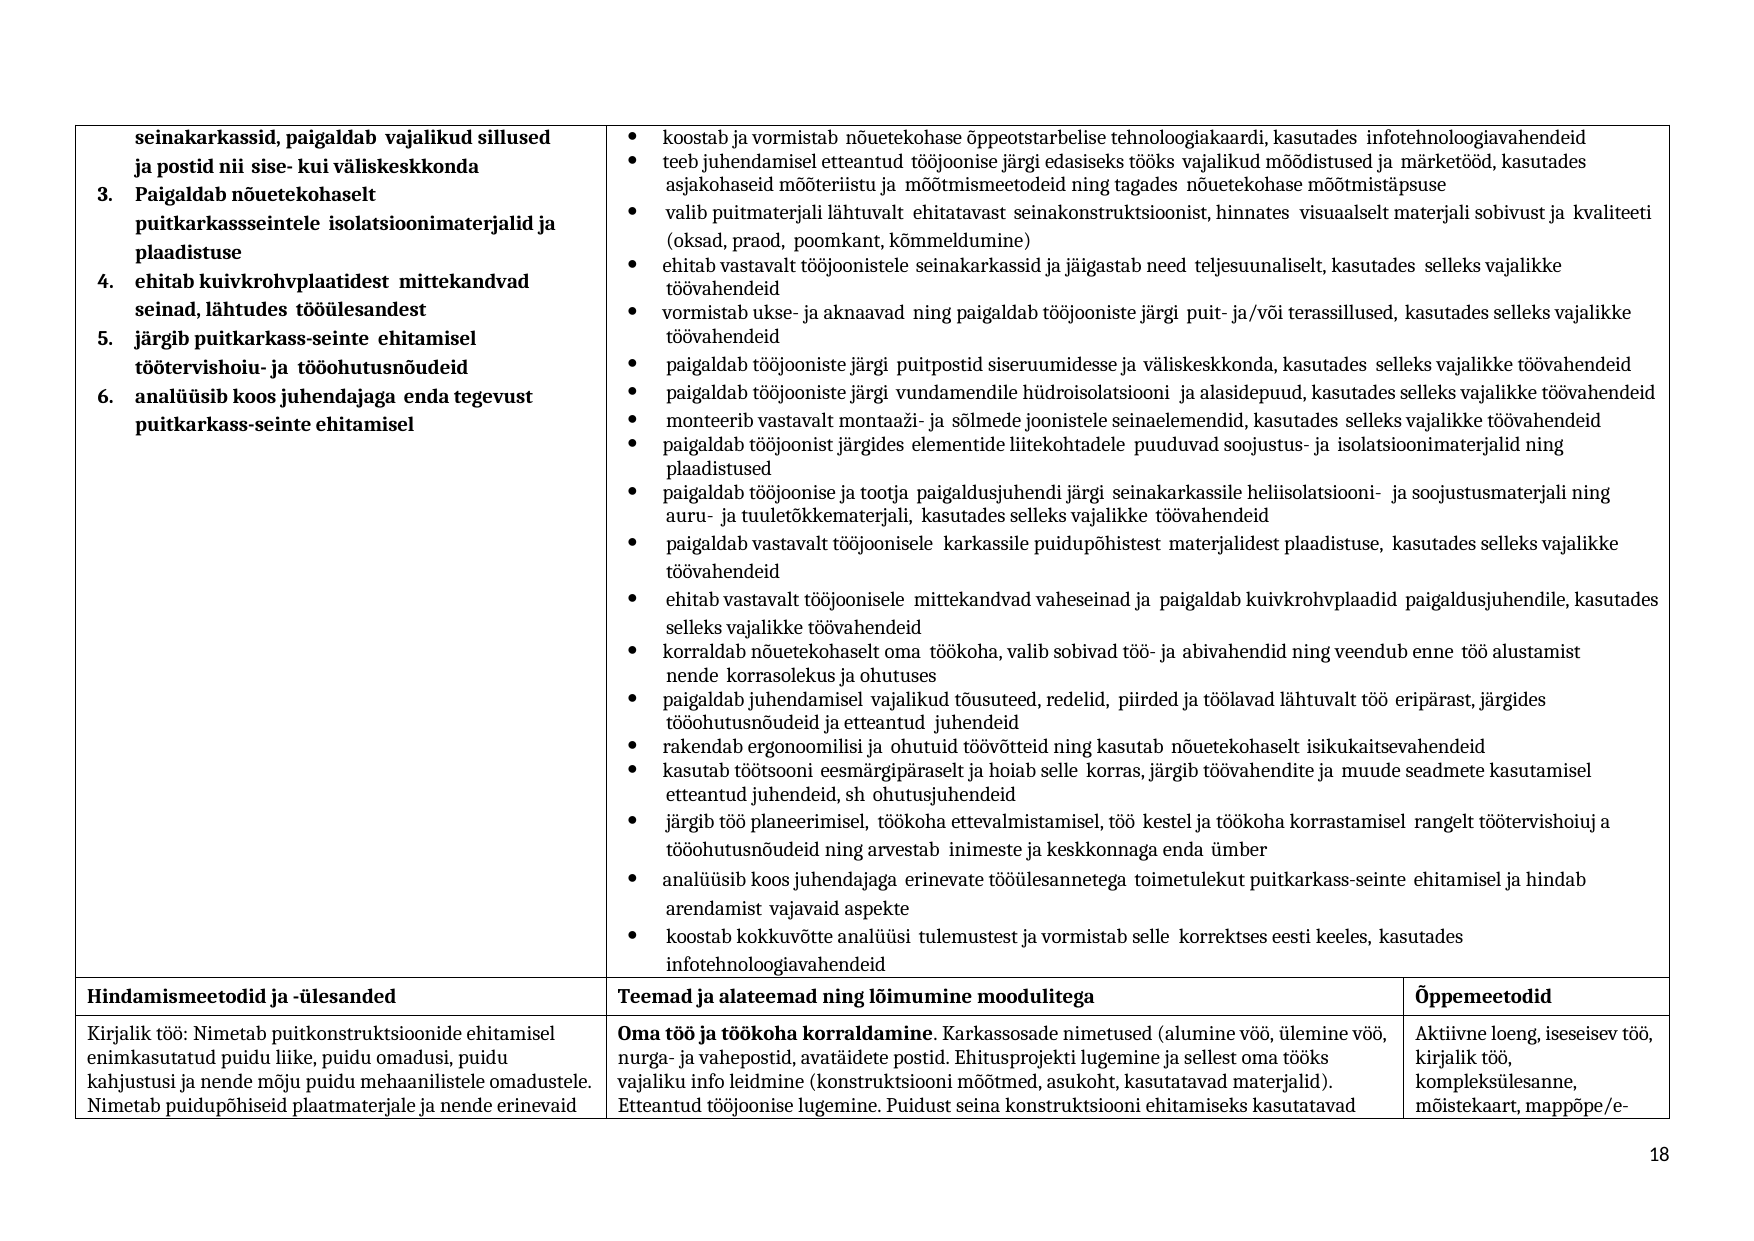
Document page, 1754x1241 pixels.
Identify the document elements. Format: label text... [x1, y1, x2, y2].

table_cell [76, 126, 606, 977]
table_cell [76, 1016, 606, 1118]
table_cell Hindamismeetodid ja -ülesanded [76, 978, 606, 1015]
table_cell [607, 126, 1669, 977]
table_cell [1404, 1016, 1669, 1118]
table_cell Õppemeetodid [1404, 978, 1669, 1015]
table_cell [607, 1016, 1403, 1118]
table_cell Teemad ja alateemad ning lõimumine moodulitega [607, 978, 1403, 1015]
